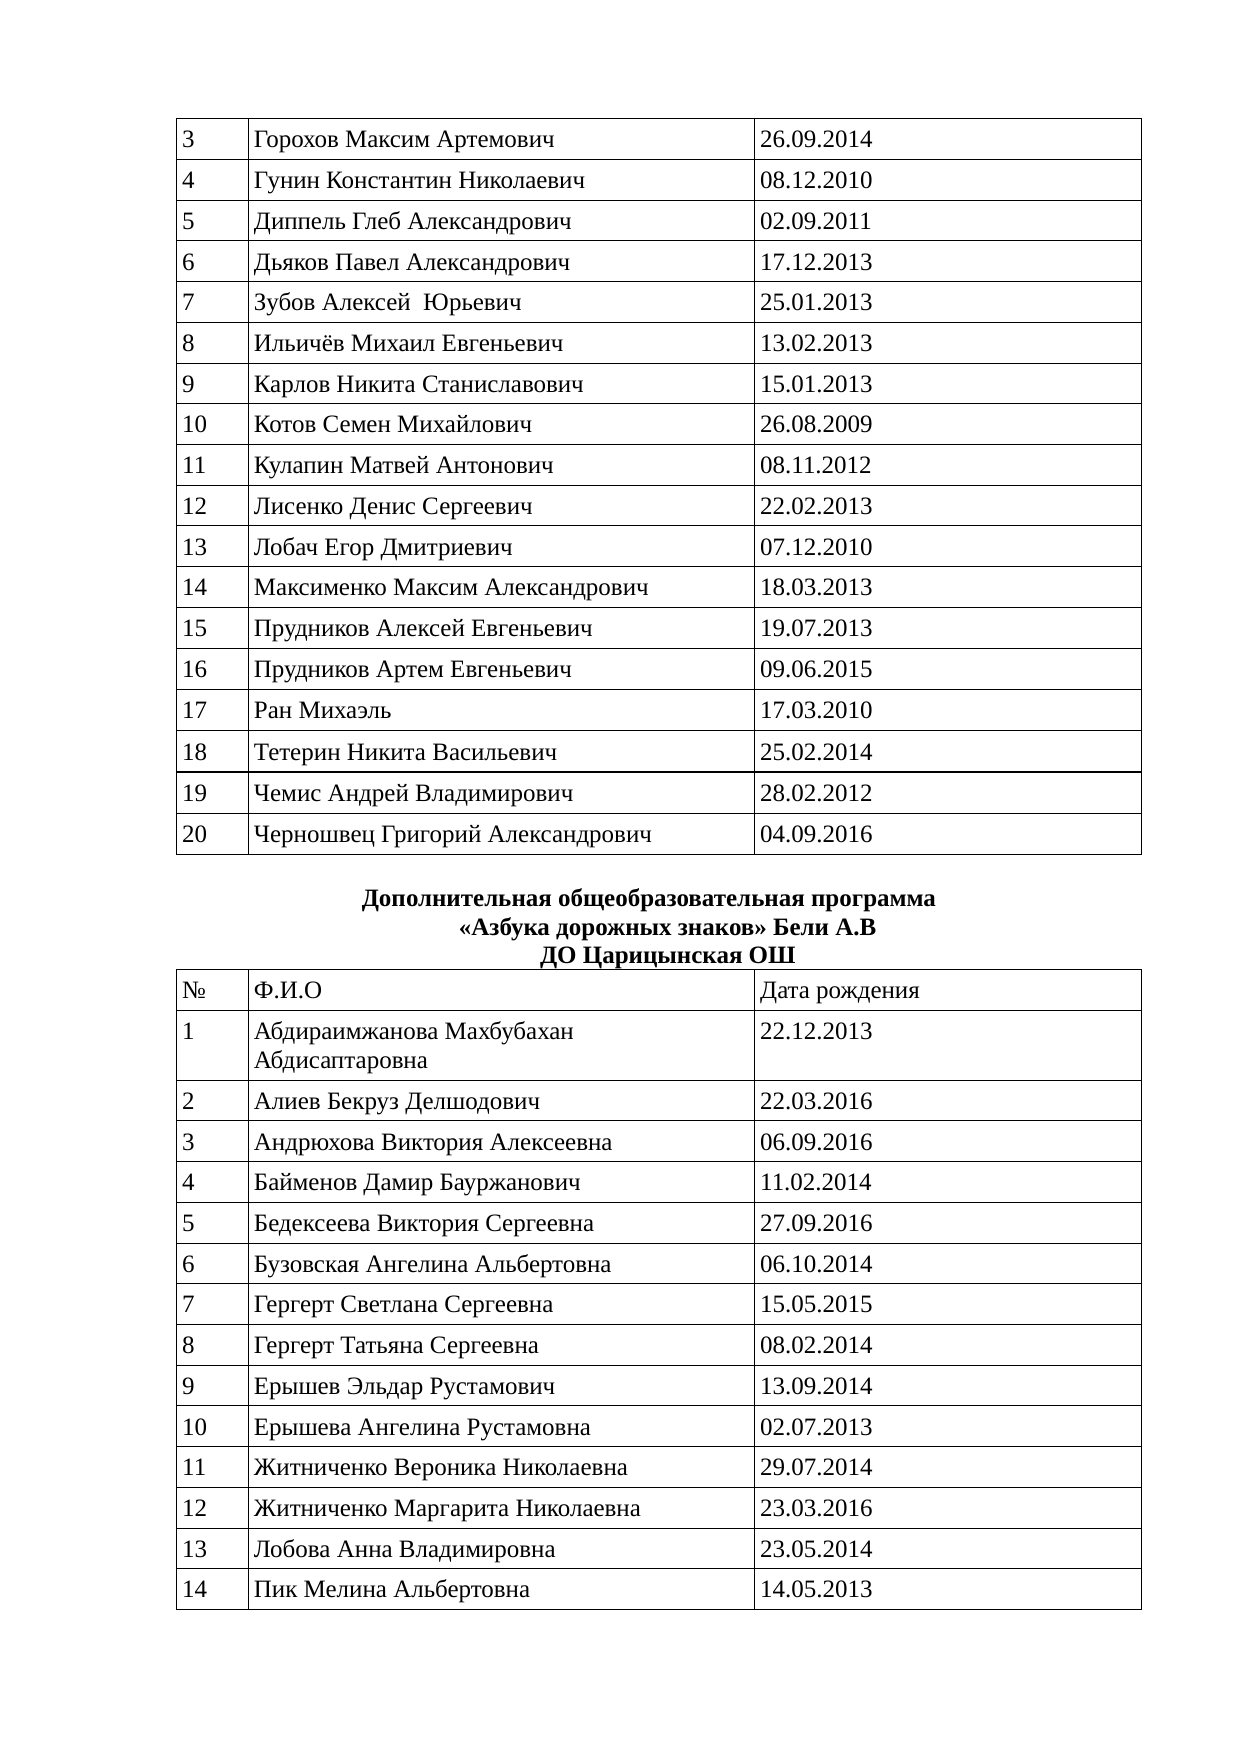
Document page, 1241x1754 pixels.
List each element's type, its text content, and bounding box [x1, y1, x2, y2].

table_cell Диппель Глеб Александрович [249, 201, 754, 240]
table_cell 3 [177, 1121, 248, 1161]
table_cell 25.01.2013 [755, 282, 1141, 322]
table_cell Ран Михаэль [249, 690, 754, 730]
table_cell 08.02.2014 [755, 1325, 1141, 1365]
table_cell 02.09.2011 [755, 201, 1141, 240]
table_cell 26.08.2009 [755, 404, 1141, 444]
table_cell 6 [177, 1244, 248, 1283]
table_cell 11.02.2014 [755, 1162, 1141, 1202]
table_cell Житниченко Маргарита Николаевна [249, 1488, 754, 1528]
table_cell 13.09.2014 [755, 1366, 1141, 1405]
table_cell 16 [177, 649, 248, 689]
table_cell 22.02.2013 [755, 486, 1141, 525]
table_cell 22.03.2016 [755, 1081, 1141, 1120]
table_cell 10 [177, 1406, 248, 1446]
table_cell 15.01.2013 [755, 364, 1141, 403]
table_cell 27.09.2016 [755, 1203, 1141, 1242]
table_cell 4 [177, 160, 248, 199]
table_cell Прудников Алексей Евгеньевич [249, 608, 754, 648]
table_cell 07.12.2010 [755, 526, 1141, 566]
table_cell Гергерт Светлана Сергеевна [249, 1284, 754, 1324]
table_cell Лобова Анна Владимировна [249, 1529, 754, 1568]
table_cell 6 [177, 241, 248, 281]
table_header Ф.И.О [249, 970, 754, 1010]
table_cell 14 [177, 1569, 248, 1609]
table_cell 3 [177, 119, 248, 159]
table_cell 15 [177, 608, 248, 648]
table_cell Байменов Дамир Бауржанович [249, 1162, 754, 1202]
table_cell 9 [177, 364, 248, 403]
table_cell Максименко Максим Александрович [249, 567, 754, 607]
table_cell 15.05.2015 [755, 1284, 1141, 1324]
table_cell Ерышева Ангелина Рустамовна [249, 1406, 754, 1446]
table_cell Лобач Егор Дмитриевич [249, 526, 754, 566]
table_cell 5 [177, 201, 248, 240]
table_cell 29.07.2014 [755, 1447, 1141, 1487]
table_cell Прудников Артем Евгеньевич [249, 649, 754, 689]
table_cell 11 [177, 445, 248, 485]
table_cell Карлов Никита Станиславович [249, 364, 754, 403]
table_cell Лисенко Денис Сергеевич [249, 486, 754, 525]
table_cell 06.10.2014 [755, 1244, 1141, 1283]
table_cell 22.12.2013 [755, 1011, 1141, 1079]
table_cell 12 [177, 1488, 248, 1528]
table_cell Абдираимжанова Махбубахан Абдисаптаровна [249, 1011, 754, 1079]
table_cell 02.07.2013 [755, 1406, 1141, 1446]
table_cell 08.11.2012 [755, 445, 1141, 485]
table_cell 7 [177, 282, 248, 322]
table_cell Черношвец Григорий Александрович [249, 814, 754, 854]
text Дополнительная общеобразовательная программа [177, 883, 1152, 912]
table_cell Зубов Алексей Юрьевич [249, 282, 754, 322]
table_cell Чемис Андрей Владимирович [249, 773, 754, 813]
table_cell 17 [177, 690, 248, 730]
table_cell 23.03.2016 [755, 1488, 1141, 1528]
table_cell 09.06.2015 [755, 649, 1141, 689]
table_cell Гунин Константин Николаевич [249, 160, 754, 199]
table_cell 18.03.2013 [755, 567, 1141, 607]
table_cell 19 [177, 773, 248, 813]
table_cell Ильичёв Михаил Евгеньевич [249, 323, 754, 362]
table_cell 26.09.2014 [755, 119, 1141, 159]
table_cell 9 [177, 1366, 248, 1405]
table_cell 2 [177, 1081, 248, 1120]
table_cell 08.12.2010 [755, 160, 1141, 199]
table_cell Пик Мелина Альбертовна [249, 1569, 754, 1609]
table_cell 13 [177, 526, 248, 566]
table_cell 11 [177, 1447, 248, 1487]
table_cell 19.07.2013 [755, 608, 1141, 648]
table_cell Гергерт Татьяна Сергеевна [249, 1325, 754, 1365]
table_cell 18 [177, 731, 248, 771]
table_cell Житниченко Вероника Николаевна [249, 1447, 754, 1487]
table_cell Котов Семен Михайлович [249, 404, 754, 444]
text ДО Царицынская ОШ [177, 941, 1152, 969]
table_cell Бедексеева Виктория Сергеевна [249, 1203, 754, 1242]
table_header № [177, 970, 248, 1010]
table_cell 17.12.2013 [755, 241, 1141, 281]
table_cell 06.09.2016 [755, 1121, 1141, 1161]
table_cell 23.05.2014 [755, 1529, 1141, 1568]
table_cell 13.02.2013 [755, 323, 1141, 362]
table_cell 8 [177, 1325, 248, 1365]
table_cell 8 [177, 323, 248, 362]
table_cell Дьяков Павел Александрович [249, 241, 754, 281]
table_cell 25.02.2014 [755, 731, 1141, 771]
table_cell 17.03.2010 [755, 690, 1141, 730]
table_cell 10 [177, 404, 248, 444]
table_cell 1 [177, 1011, 248, 1079]
table_cell 20 [177, 814, 248, 854]
table_cell Ерышев Эльдар Рустамович [249, 1366, 754, 1405]
table_cell 14 [177, 567, 248, 607]
table_cell Алиев Бекруз Делшодович [249, 1081, 754, 1120]
table_cell Андрюхова Виктория Алексеевна [249, 1121, 754, 1161]
table_cell 4 [177, 1162, 248, 1202]
table_cell Бузовская Ангелина Альбертовна [249, 1244, 754, 1283]
table_cell 04.09.2016 [755, 814, 1141, 854]
table_cell 14.05.2013 [755, 1569, 1141, 1609]
table_cell 7 [177, 1284, 248, 1324]
table_cell 12 [177, 486, 248, 525]
text «Азбука дорожных знаков» Бели А.В [177, 912, 1152, 941]
table_cell Горохов Максим Артемович [249, 119, 754, 159]
table_cell Тетерин Никита Васильевич [249, 731, 754, 771]
table_cell 13 [177, 1529, 248, 1568]
table_cell Кулапин Матвей Антонович [249, 445, 754, 485]
table_cell 28.02.2012 [755, 773, 1141, 813]
table_header Дата рождения [755, 970, 1141, 1010]
table_cell 5 [177, 1203, 248, 1242]
